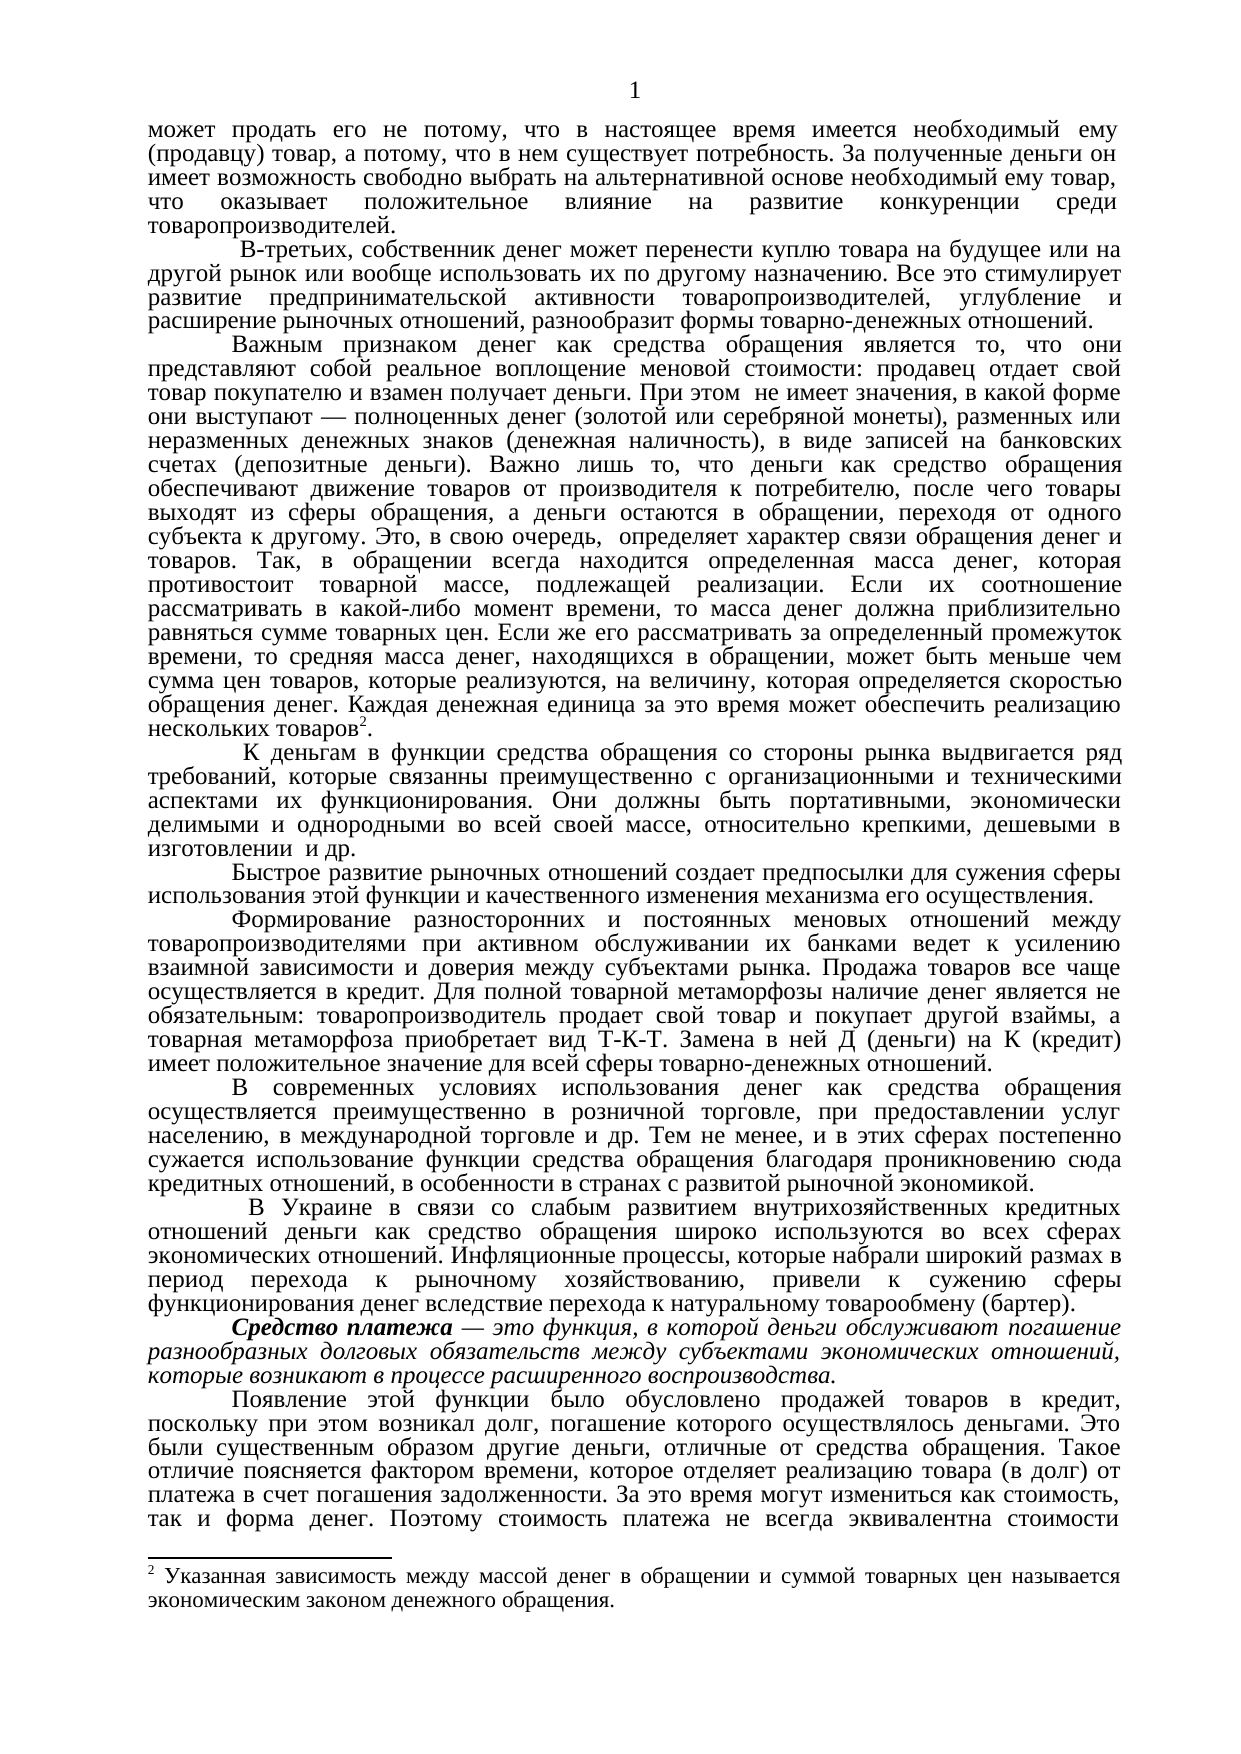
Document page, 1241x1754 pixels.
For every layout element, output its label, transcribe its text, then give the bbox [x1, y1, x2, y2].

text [148, 118, 1118, 238]
text Быстрое развитие рыночных отношений создает предпосылки для сужения сферы использования этой функции и качественного изменения механизма его осуществления. [148, 861, 1122, 909]
text Формирование разносторонних и постоянных меновых отношений между товаропроизводителями при активном обслуживании их банками ведет к усилению взаимной зависимости и доверия между субъектами рынка. Продажа товаров все чаще осуществляется в кредит. Для полной товарной метаморфозы наличие денег является не обязательным: товаропроизводитель продает свой товар и покупает другой взаймы, а товарная метаморфоза приобретает вид Т-К-Т. Замена в ней Д (деньги) на К (кредит) имеет положительное значение для всей сферы товарно-денежных отношений. [148, 909, 1122, 1076]
text В современных условиях использования денег как средства обращения осуществляется преимущественно в розничной торговле, при предоставлении услуг населению, в международной торговле и др. Тем не менее, и в этих сферах постепенно сужается использование функции средства обращения благодаря проникновению сюда кредитных отношений, в особенности в странах с развитой рыночной экономикой. [148, 1076, 1122, 1196]
text К деньгам в функции средства обращения со стороны рынка выдвигается ряд требований, которые связанны преимущественно с организационными и техническими аспектами их функционирования. Они должны быть портативными, экономически делимыми и однородными во всей своей массе, относительно крепкими, дешевыми в изготовлении и др. [148, 741, 1122, 861]
text Важным признаком денег как средства обращения является то, что они представляют собой реальное воплощение меновой стоимости: продавец отдает свой товар покупателю и взамен получает деньги. При этом не имеет значения, в какой форме они выступают — полноценных денег (золотой или серебряной монеты), разменных или неразменных денежных знаков (денежная наличность), в виде записей на банковских счетах (депозитные деньги). Важно лишь то, что деньги как средство обращения обеспечивают движение товаров от производителя к потребителю, после чего товары выходят из сферы обращения, а деньги остаются в обращении, переходя от одного субъекта к другому. Это, в свою очередь, определяет характер связи обращения денег и товаров. Так, в обращении всегда находится определенная масса денег, которая противостоит товарной массе, подлежащей реализации. Если их соотношение рассматривать в какой-либо момент времени, то масса денег должна приблизительно равняться сумме товарных цен. Если же его рассматривать за определенный промежуток времени, то средняя масса денег, находящихся в обращении, может быть меньше чем сумма цен товаров, которые реализуются, на величину, которая определяется скоростью обращения денег. Каждая денежная единица за это время может обеспечить реализацию нескольких товаров. [148, 334, 1122, 741]
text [148, 1388, 1121, 1532]
text В Украине в связи со слабым развитием внутрихозяйственных кредитных отношений деньги как средство обращения широко используются во всех сферах экономических отношений. Инфляционные процессы, которые набрали широкий размах в период перехода к рыночному хозяйствованию, привели к сужению сферы функционирования денег вследствие перехода к натуральному товарообмену (бартер). [148, 1196, 1122, 1316]
text В-третьих, собственник денег может перенести куплю товара на будущее или на другой рынок или вообще использовать их по другому назначению. Все это стимулирует развитие предпринимательской активности товаропроизводителей, углубление и расширение рыночных отношений, разнообразит формы товарно-денежных отношений. [148, 238, 1122, 334]
text Средство платежа — это функция, в которой деньги обслуживают погашение разнообразных долговых обязательств между субъектами экономических отношений, которые возникают в процессе расширенного воспроизводства. [148, 1316, 1121, 1388]
